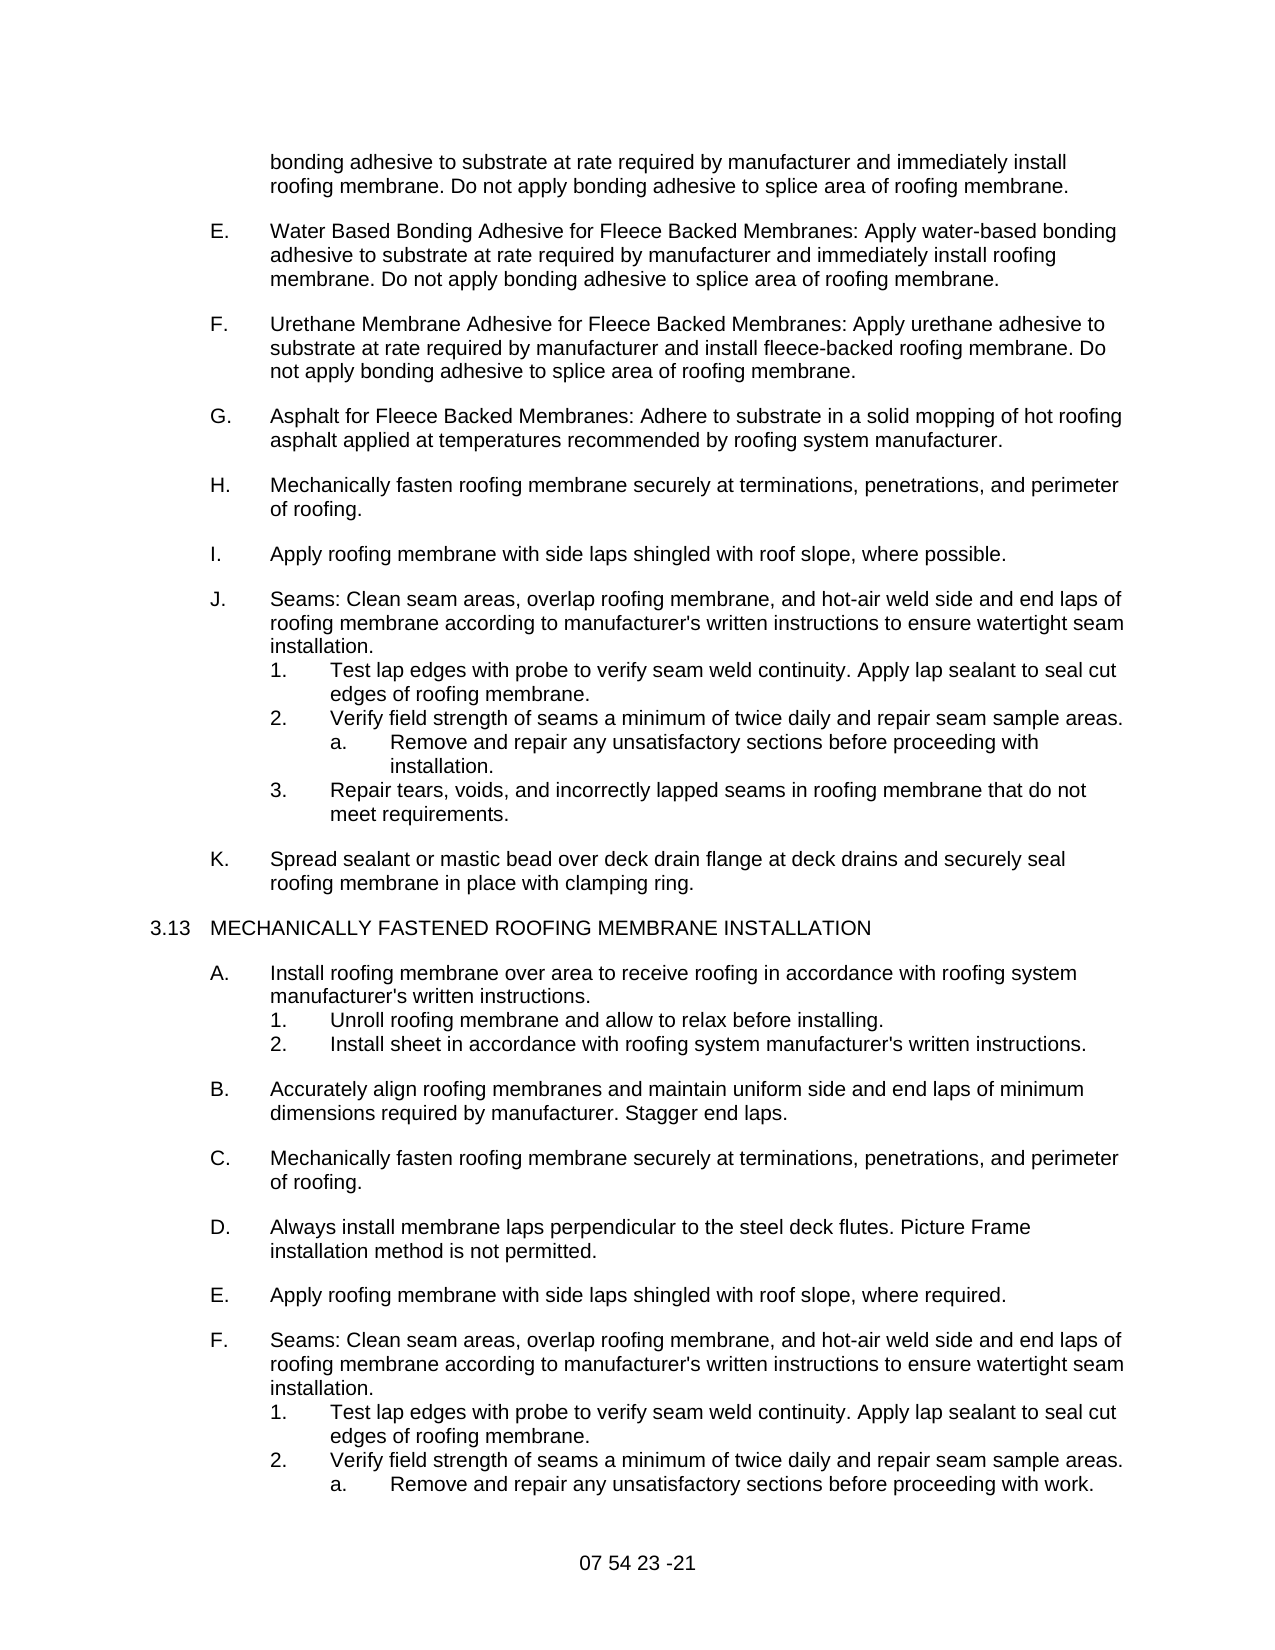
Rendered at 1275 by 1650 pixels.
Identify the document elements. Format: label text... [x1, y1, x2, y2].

list Apply roofing membrane with side laps shingled with roof slope, where required. [210, 1283, 1125, 1307]
list Verify field strength of seams a minimum of twice daily and repair seam sample areas. [270, 706, 1125, 730]
list Apply roofing membrane with side laps shingled with roof slope, where possible. [210, 542, 1125, 566]
list Install roofing membrane over area to receive roofing in accordance with roofing system manufacturer's written instructions. [210, 960, 1125, 1008]
list Mechanically fasten roofing membrane securely at terminations, penetrations, and perimeter of roofing. [210, 1146, 1125, 1194]
list Remove and repair any unsatisfactory sections before proceeding with installation. [330, 730, 1125, 778]
list Unroll roofing membrane and allow to relax before installing. [270, 1008, 1125, 1032]
list Test lap edges with probe to verify seam weld continuity. Apply lap sealant to seal cut edges of roofing membrane. [270, 1400, 1125, 1448]
list Test lap edges with probe to verify seam weld continuity. Apply lap sealant to seal cut edges of roofing membrane. [270, 658, 1125, 706]
list Seams: Clean seam areas, overlap roofing membrane, and hot-air weld side and end laps of roofing membrane according to manufacturer's written instructions to ensure watertight seam installation. [210, 1328, 1125, 1400]
list Remove and repair any unsatisfactory sections before proceeding with work. [330, 1472, 1125, 1496]
list Seams: Clean seam areas, overlap roofing membrane, and hot-air weld side and end laps of roofing membrane according to manufacturer's written instructions to ensure watertight seam installation. [210, 586, 1125, 658]
list Install sheet in accordance with roofing system manufacturer's written instructions. [270, 1032, 1125, 1056]
list Spread sealant or mastic bead over deck drain flange at deck drains and securely seal roofing membrane in place with clamping ring. [210, 847, 1125, 895]
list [210, 150, 1125, 198]
list Water Based Bonding Adhesive for Fleece Backed Membranes: Apply water-based bonding adhesive to substrate at rate required by manufacturer and immediately install roofing membrane. Do not apply bonding adhesive to splice area of roofing membrane. [210, 219, 1125, 291]
list Urethane Membrane Adhesive for Fleece Backed Membranes: Apply urethane adhesive to substrate at rate required by manufacturer and install fleece-backed roofing membrane. Do not apply bonding adhesive to splice area of roofing membrane. [210, 311, 1125, 383]
list Asphalt for Fleece Backed Membranes: Adhere to substrate in a solid mopping of hot roofing asphalt applied at temperatures recommended by roofing system manufacturer. [210, 404, 1125, 452]
list Verify field strength of seams a minimum of twice daily and repair seam sample areas. [270, 1448, 1125, 1472]
list Mechanically fasten roofing membrane securely at terminations, penetrations, and perimeter of roofing. [210, 473, 1125, 521]
list MECHANICALLY FASTENED ROOFING MEMBRANE INSTALLATION [150, 916, 1125, 939]
list Accurately align roofing membranes and maintain uniform side and end laps of minimum dimensions required by manufacturer. Stagger end laps. [210, 1077, 1125, 1125]
list Repair tears, voids, and incorrectly lapped seams in roofing membrane that do not meet requirements. [270, 778, 1125, 826]
list Always install membrane laps perpendicular to the steel deck flutes. Picture Frame installation method is not permitted. [210, 1214, 1125, 1262]
